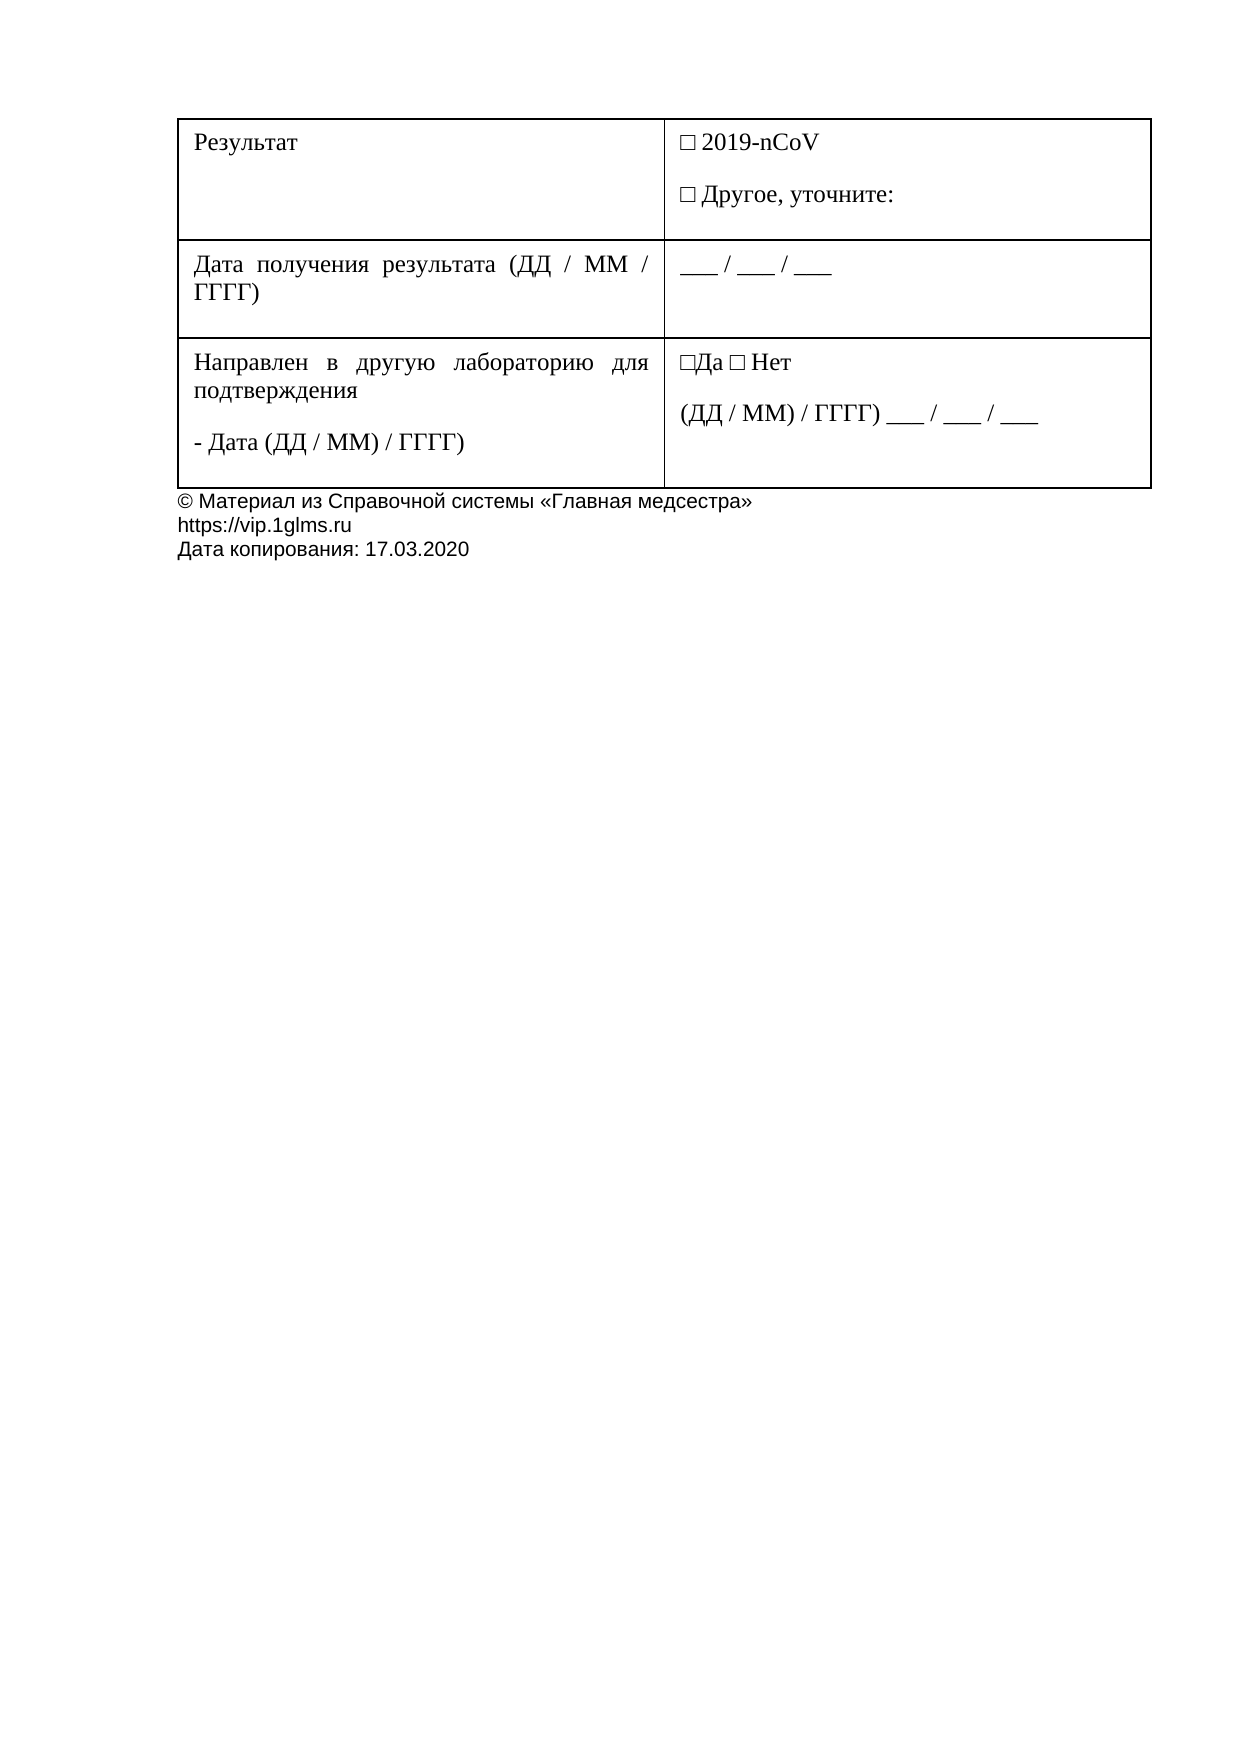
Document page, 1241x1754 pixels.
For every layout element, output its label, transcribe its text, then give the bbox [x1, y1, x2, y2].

table_cell Дата получения результата (ДД / ММ / ГГГГ) [179, 241, 664, 337]
table_cell ___ / ___ / ___ [665, 241, 1150, 337]
table_cell Направлен в другую лабораторию для подтверждения - Дата (ДД / ММ) / ГГГГ) [179, 339, 664, 487]
text © Материал из Справочной системы «Главная медсестра» https://vip.1glms.ru Дата копирования: 17.03.2020 [177, 489, 1152, 561]
table_cell □ 2019-nCoV □ Другое, уточните: [665, 120, 1150, 239]
table_cell □Да □ Нет (ДД / ММ) / ГГГГ) ___ / ___ / ___ [665, 339, 1150, 487]
table_cell Результат [179, 120, 664, 239]
